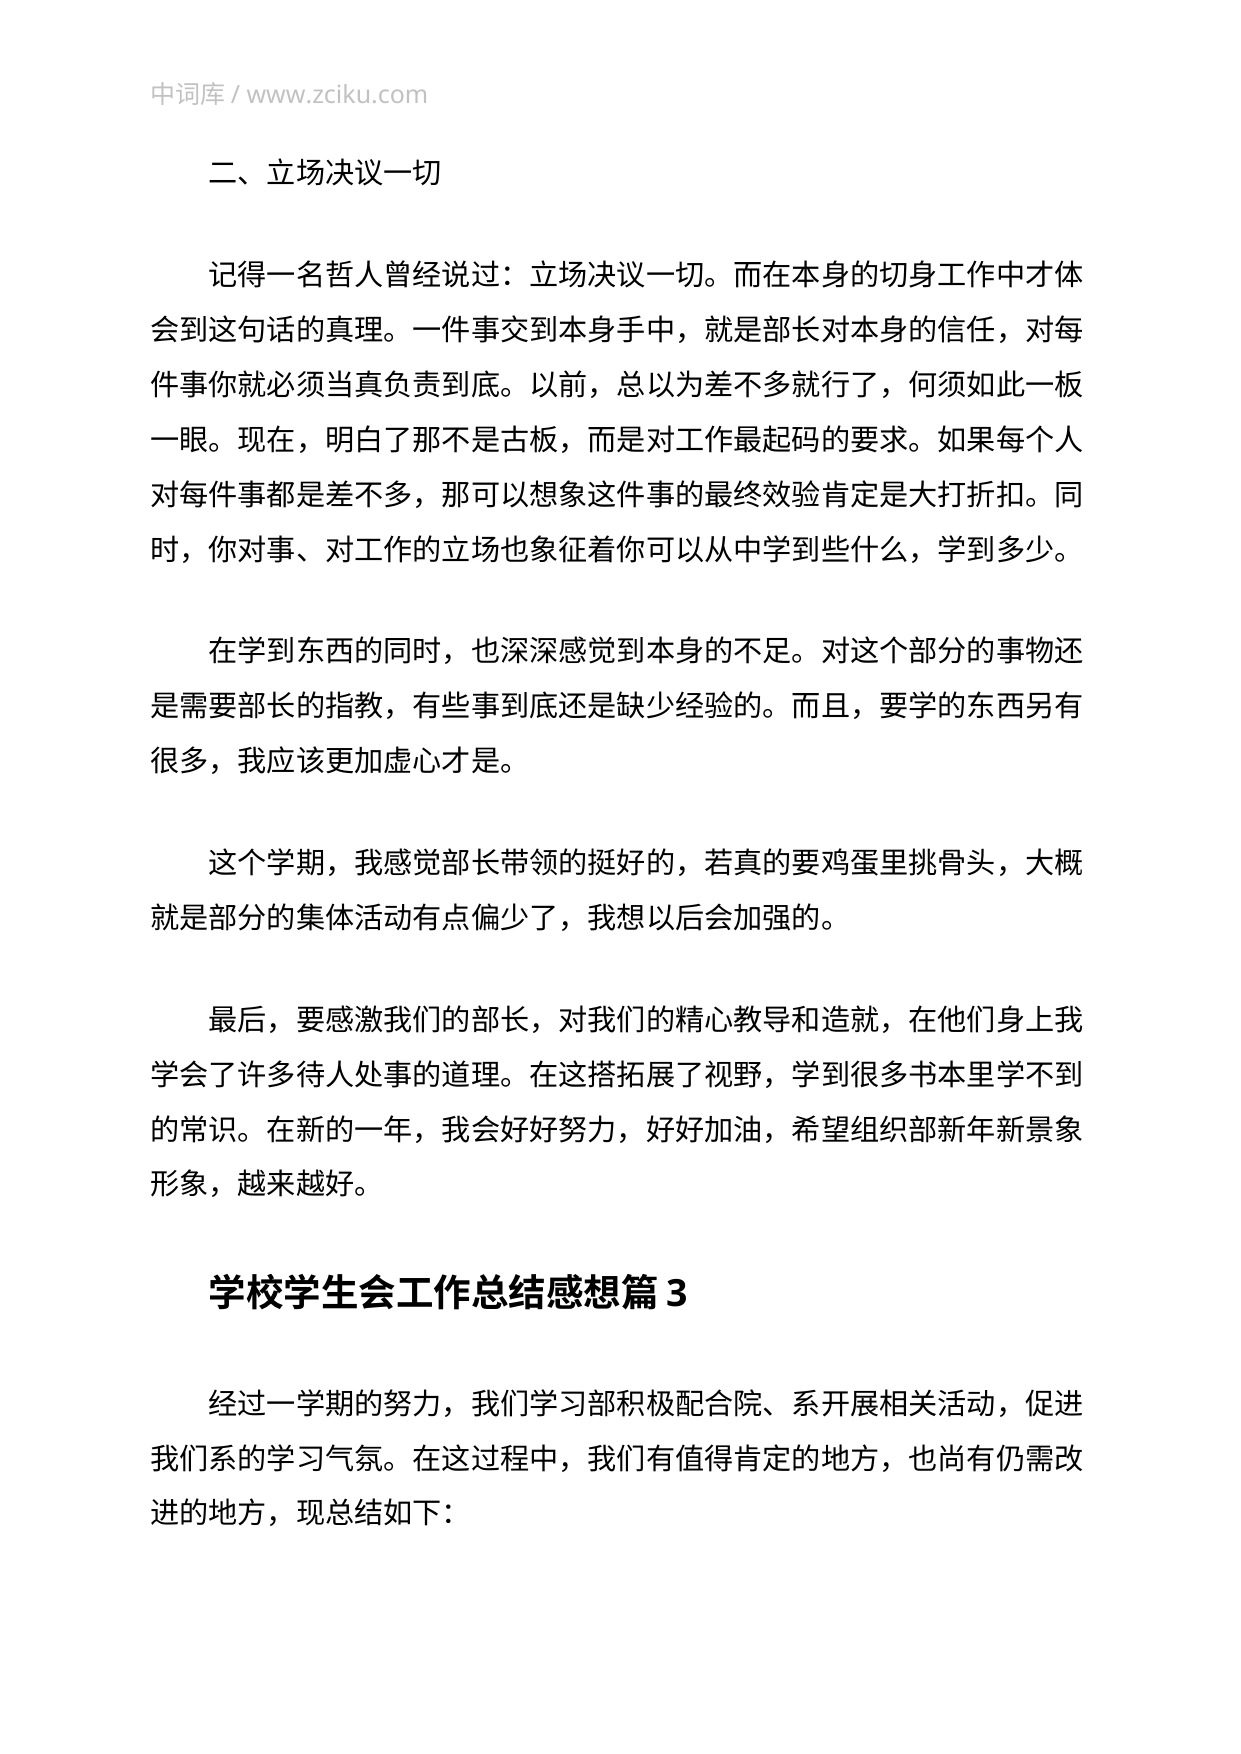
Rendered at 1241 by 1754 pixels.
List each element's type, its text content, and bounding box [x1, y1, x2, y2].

text 二、立场决议一切 [150, 150, 1090, 192]
text 最后，要感激我们的部长，对我们的精心教导和造就，在他们身上我学会了许多待人处事的道理。在这搭拓展了视野，学到很多书本里学不到的常识。在新的一年，我会好好努力，好好加油，希望组织部新年新景象形象，越来越好。 [150, 996, 1090, 1203]
text 经过一学期的努力，我们学习部积极配合院、系开展相关活动，促进我们系的学习气氛。在这过程中，我们有值得肯定的地方，也尚有仍需改进的地方，现总结如下： [150, 1380, 1090, 1532]
text 学校学生会工作总结感想篇3 [150, 1263, 1090, 1317]
text 这个学期，我感觉部长带领的挺好的，若真的要鸡蛋里挑骨头，大概就是部分的集体活动有点偏少了，我想以后会加强的。 [150, 839, 1090, 937]
text 记得一名哲人曾经说过：立场决议一切。而在本身的切身工作中才体会到这句话的真理。一件事交到本身手中，就是部长对本身的信任，对每件事你就必须当真负责到底。以前，总以为差不多就行了，何须如此一板一眼。现在，明白了那不是古板，而是对工作最起码的要求。如果每个人对每件事都是差不多，那可以想象这件事的最终效验肯定是大打折扣。同时，你对事、对工作的立场也象征着你可以从中学到些什么，学到多少。 [150, 252, 1090, 568]
text 在学到东西的同时，也深深感觉到本身的不足。对这个部分的事物还是需要部长的指教，有些事到底还是缺少经验的。而且，要学的东西另有很多，我应该更加虚心才是。 [150, 628, 1090, 780]
